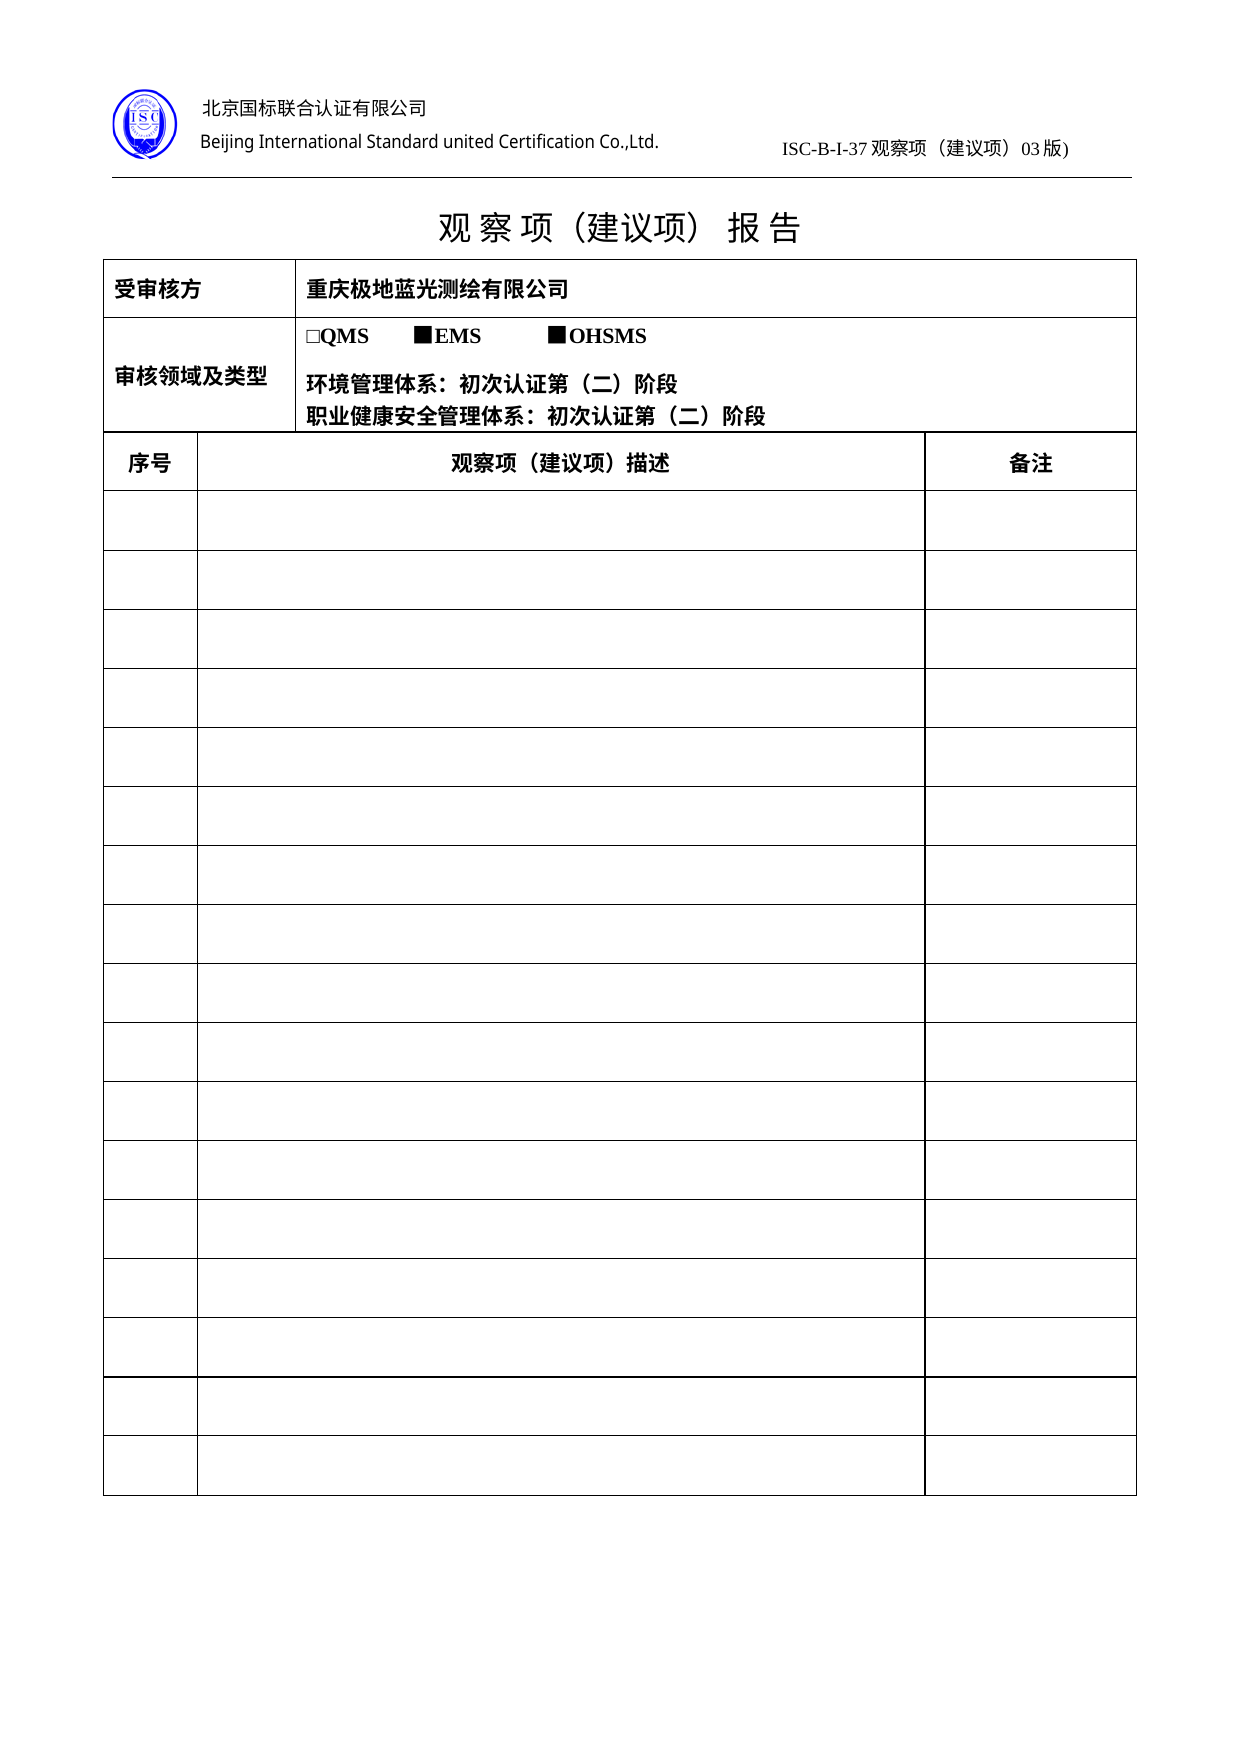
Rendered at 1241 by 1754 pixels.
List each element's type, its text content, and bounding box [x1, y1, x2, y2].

table_cell [104, 491, 197, 549]
table_cell [198, 1259, 924, 1317]
table_cell [926, 610, 1136, 668]
table_cell [104, 1082, 197, 1140]
table_cell [926, 491, 1136, 549]
table_cell [198, 787, 924, 845]
table_cell [198, 1200, 924, 1258]
table_cell [926, 551, 1136, 608]
table_cell [104, 1318, 197, 1376]
table_cell [926, 1259, 1136, 1317]
table_cell [198, 1318, 924, 1376]
table_cell [104, 1200, 197, 1258]
table_cell [198, 669, 924, 727]
table_cell [198, 905, 924, 963]
table_cell [104, 551, 197, 608]
table_cell [104, 1436, 197, 1494]
table_cell [104, 964, 197, 1022]
table_cell 审核领域及类型 [104, 318, 295, 431]
table_header 受审核方 [104, 260, 295, 317]
table_cell [926, 1378, 1136, 1435]
table_cell [926, 787, 1136, 845]
text 观 察 项（建议项） 报 告 [112, 193, 1128, 258]
table_cell [198, 846, 924, 904]
table_cell 序号 [104, 433, 197, 490]
table_cell [198, 1082, 924, 1140]
table_cell [926, 905, 1136, 963]
table_cell [198, 728, 924, 786]
table_cell [926, 669, 1136, 727]
table_cell [104, 669, 197, 727]
table_cell [926, 728, 1136, 786]
table_cell [926, 1141, 1136, 1199]
table_cell [104, 610, 197, 668]
table_header 重庆极地蓝光测绘有限公司 [296, 260, 1136, 317]
table_cell [926, 1436, 1136, 1494]
table_cell [198, 491, 924, 549]
table_cell [104, 728, 197, 786]
table_cell [198, 1378, 924, 1435]
table_cell [104, 846, 197, 904]
table_cell [198, 610, 924, 668]
table_cell [104, 1378, 197, 1435]
table_cell [104, 1259, 197, 1317]
table_cell [926, 964, 1136, 1022]
table_cell [926, 1200, 1136, 1258]
table_cell [926, 1318, 1136, 1376]
table_cell [198, 1141, 924, 1199]
table_cell [104, 787, 197, 845]
table_cell [198, 964, 924, 1022]
table_cell 观察项（建议项）描述 [198, 433, 924, 490]
table_cell [198, 551, 924, 608]
table_cell □QMS ■EMS ■OHSMS 环境管理体系：初次认证第（二）阶段 职业健康安全管理体系：初次认证第（二）阶段 [296, 318, 1136, 431]
table_cell [198, 1436, 924, 1494]
table_cell [104, 1141, 197, 1199]
table_cell [198, 1023, 924, 1081]
table_cell [104, 905, 197, 963]
picture [112, 89, 180, 158]
table_cell [926, 1023, 1136, 1081]
table_cell [104, 1023, 197, 1081]
table_cell [926, 1082, 1136, 1140]
table_cell [926, 846, 1136, 904]
table_cell 备注 [926, 433, 1136, 490]
